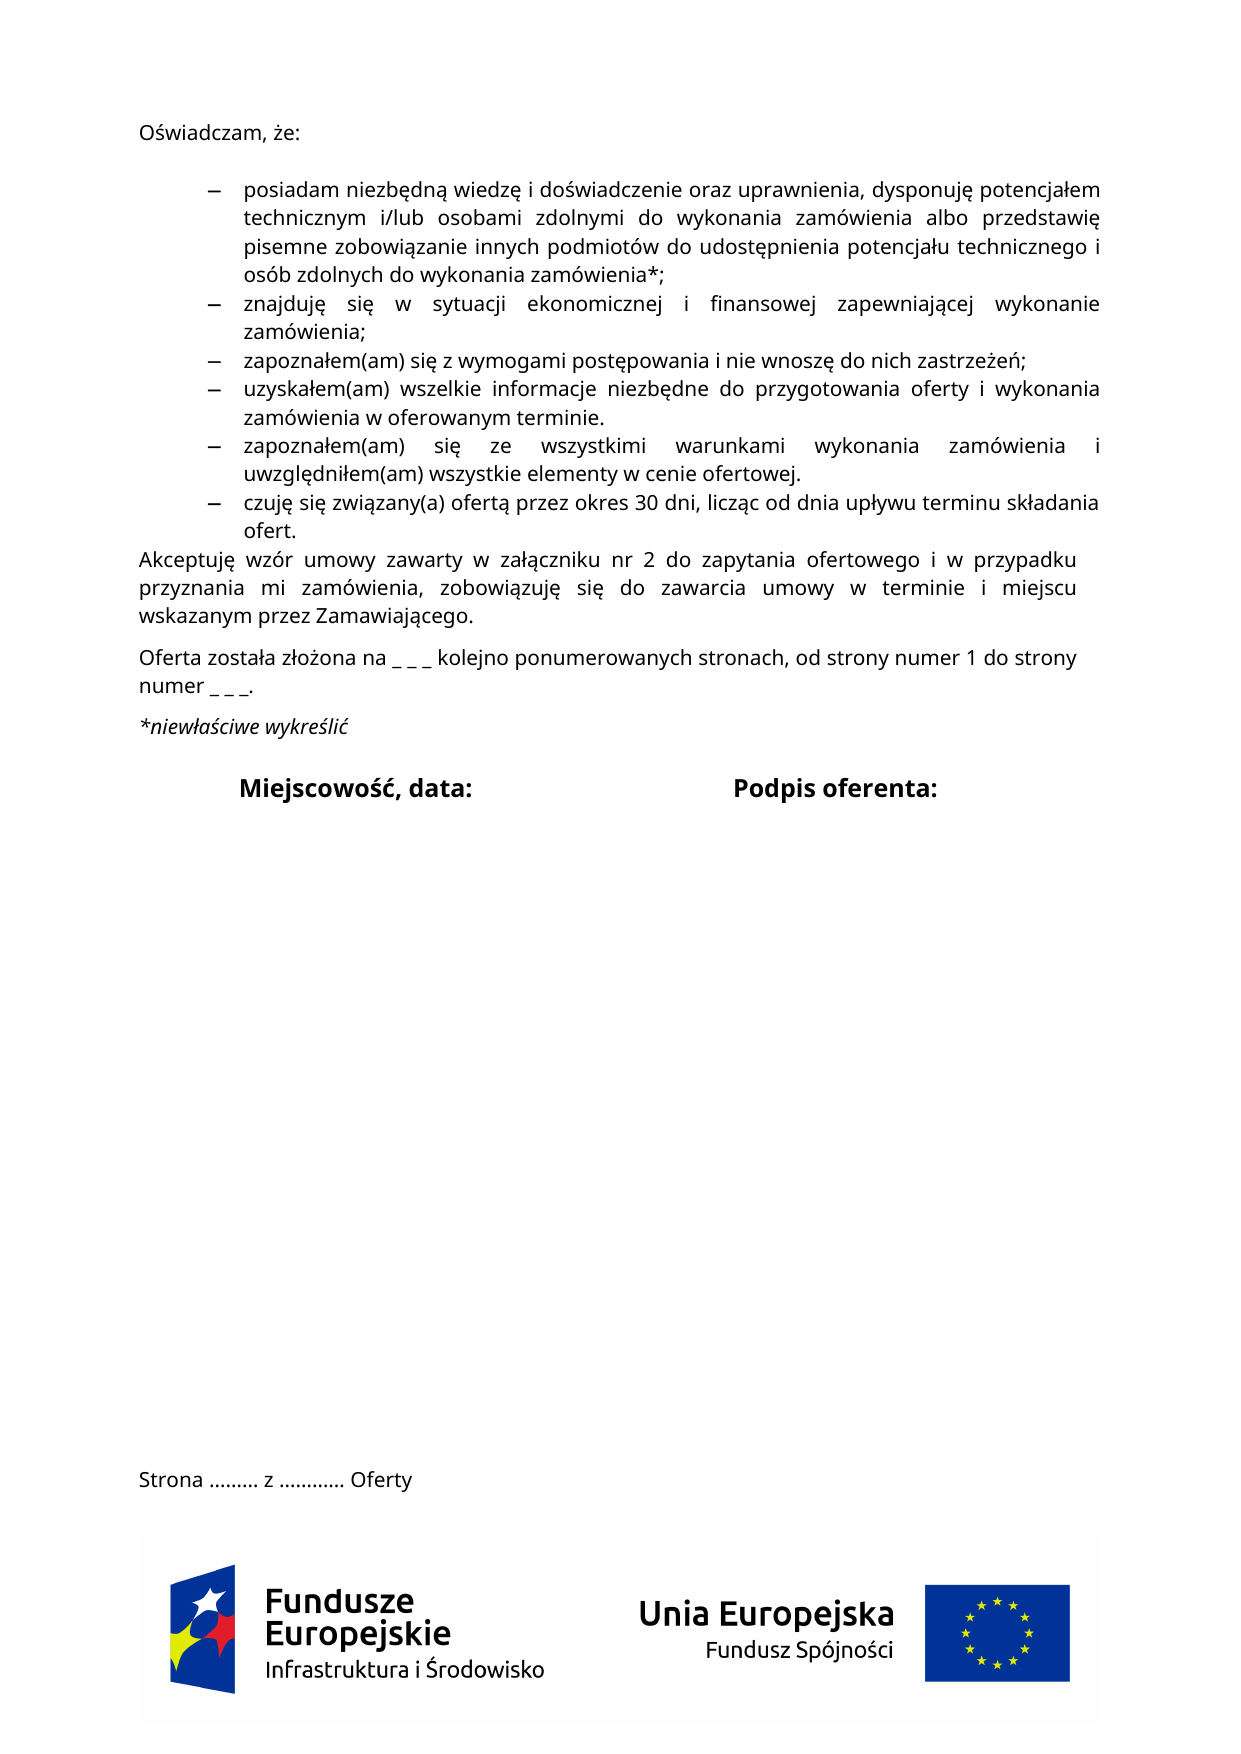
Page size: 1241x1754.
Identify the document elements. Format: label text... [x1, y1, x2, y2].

list zapoznałem(am) się z wymogami postępowania i nie wnoszę do nich zastrzeżeń; [206, 346, 1101, 374]
list znajduję się w sytuacji ekonomicznej i finansowej zapewniającej wykonanie zamówienia; [206, 289, 1101, 346]
list zapoznałem(am) się ze wszystkimi warunkami wykonania zamówienia i uwzględniłem(am) wszystkie elementy w cenie ofertowej. [206, 431, 1101, 488]
text Akceptuję wzór umowy zawarty w załączniku nr 2 do zapytania ofertowego i w przypadku przyznania mi zamówienia, zobowiązuję się do zawarcia umowy w terminie i miejscu wskazanym przez Zamawiającego. [139, 545, 1078, 630]
list posiadam niezbędną wiedzę i doświadczenie oraz uprawnienia, dysponuję potencjałem technicznym i/lub osobami zdolnymi do wykonania zamówienia albo przedstawię pisemne zobowiązanie innych podmiotów do udostępnienia potencjału technicznego i osób zdolnych do wykonania zamówienia*; [206, 175, 1101, 289]
text Oświadczam, że: [139, 118, 1101, 147]
text Strona ……… z ………… Oferty [139, 1465, 1101, 1494]
picture [138, 1532, 1102, 1726]
text *niewłaściwe wykreślić [139, 712, 1101, 740]
list czuję się związany(a) ofertą przez okres 30 dni, licząc od dnia upływu terminu składania ofert. [206, 488, 1101, 545]
text Oferta została złożona na _ _ _ kolejno ponumerowanych stronach, od strony numer 1 do strony numer _ _ _. [139, 643, 1078, 699]
list uzyskałem(am) wszelkie informacje niezbędne do przygotowania oferty i wykonania zamówienia w oferowanym terminie. [206, 374, 1101, 431]
